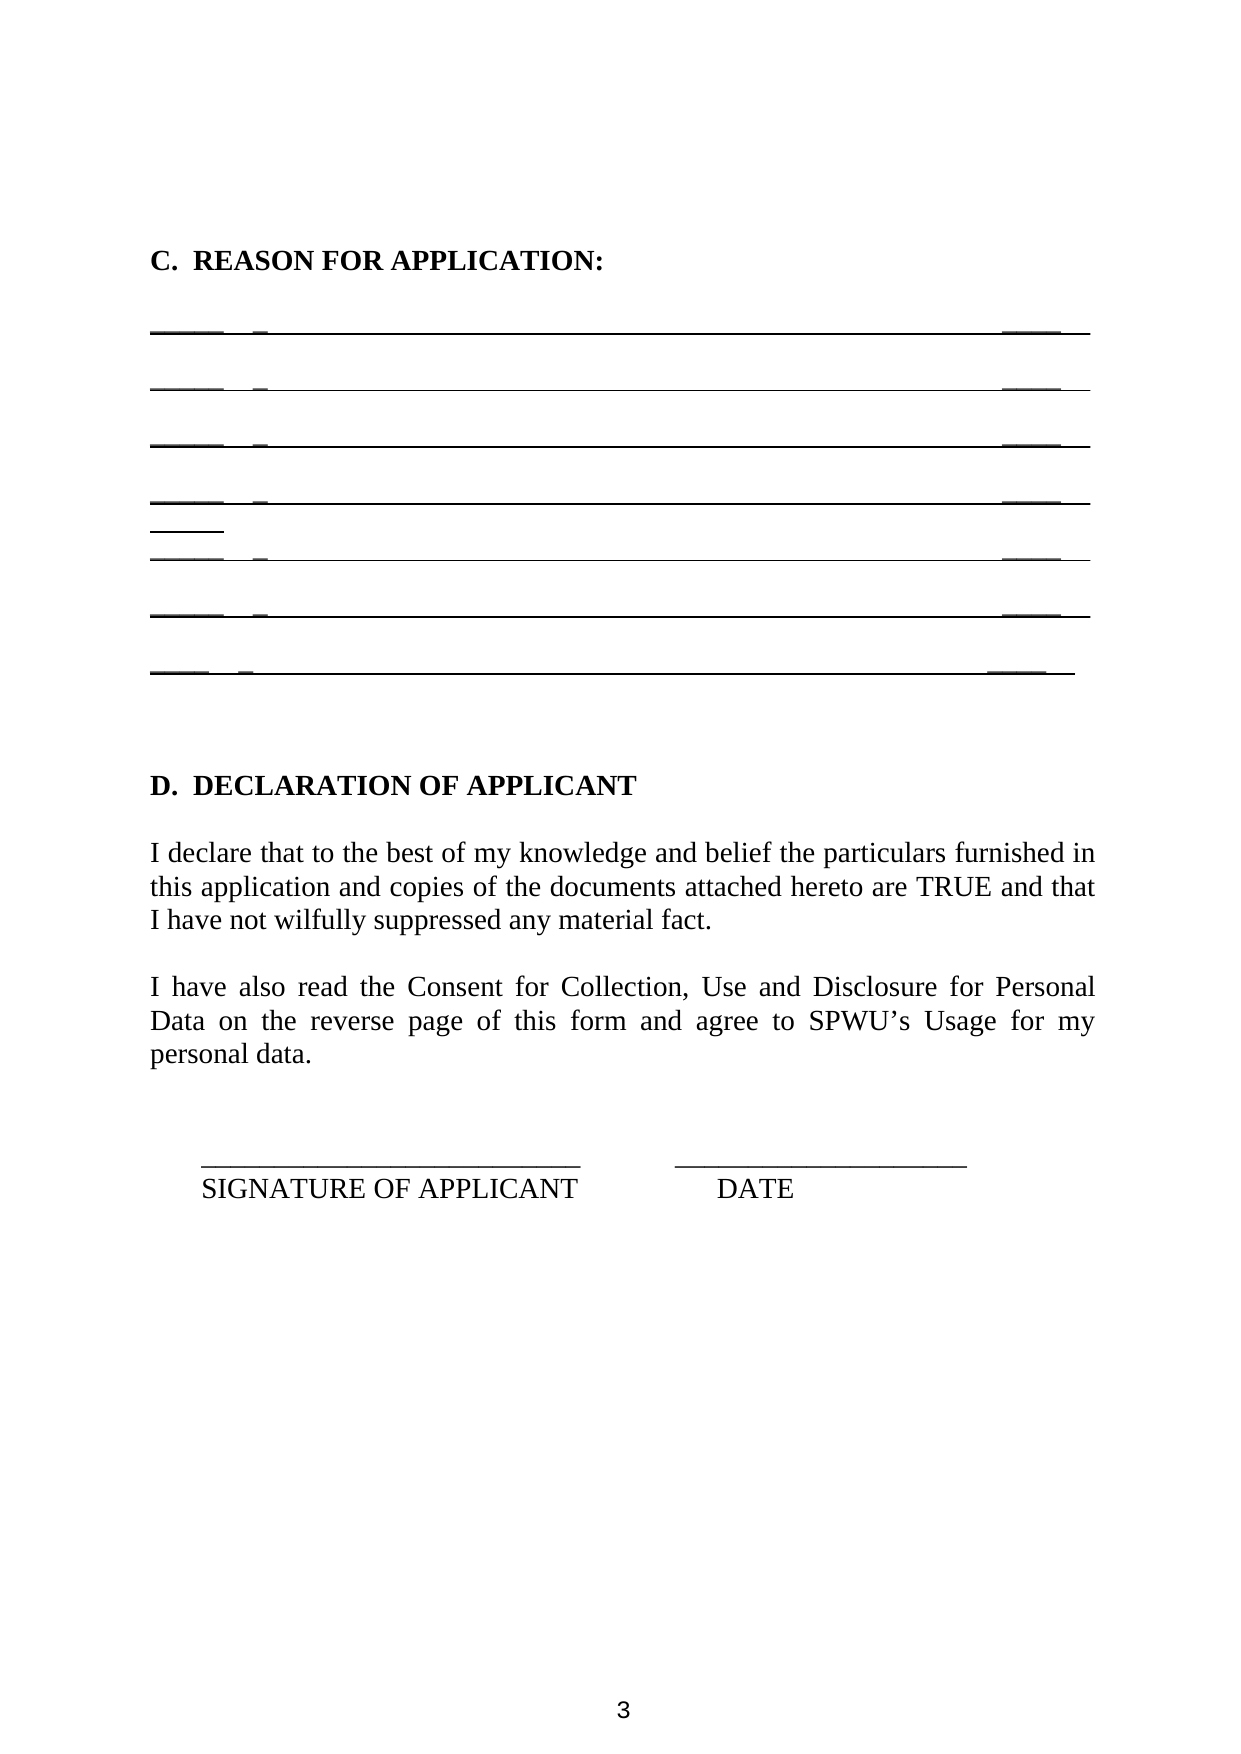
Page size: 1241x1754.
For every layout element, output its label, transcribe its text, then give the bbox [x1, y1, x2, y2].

text __________________________ ____________________ [150, 1137, 1097, 1171]
text _____ _ ____ [150, 480, 1097, 508]
text C. REASON FOR APPLICATION: [150, 243, 1097, 276]
text D. DECLARATION OF APPLICANT [150, 768, 1097, 802]
text _____ _ ____ [150, 536, 1097, 565]
text _____ _ ____ [150, 366, 1097, 395]
text I have also read the Consent for Collection, Use and Disclosure for Personal Data on the reverse page of this form and agree to SPWU’s Usage for my personal data. [150, 969, 1097, 1070]
text I declare that to the best of my knowledge and belief the particulars furnished in this application and copies of the documents attached hereto are TRUE and that I have not wilfully suppressed any material fact. [150, 835, 1097, 936]
text _____ _ ____ [150, 593, 1097, 621]
text SIGNATURE OF APPLICANT DATE [150, 1171, 1097, 1204]
text ____ _ ____ [150, 650, 1097, 678]
text _____ _ ____ [150, 423, 1097, 451]
text _____ _ ____ [150, 310, 1097, 338]
